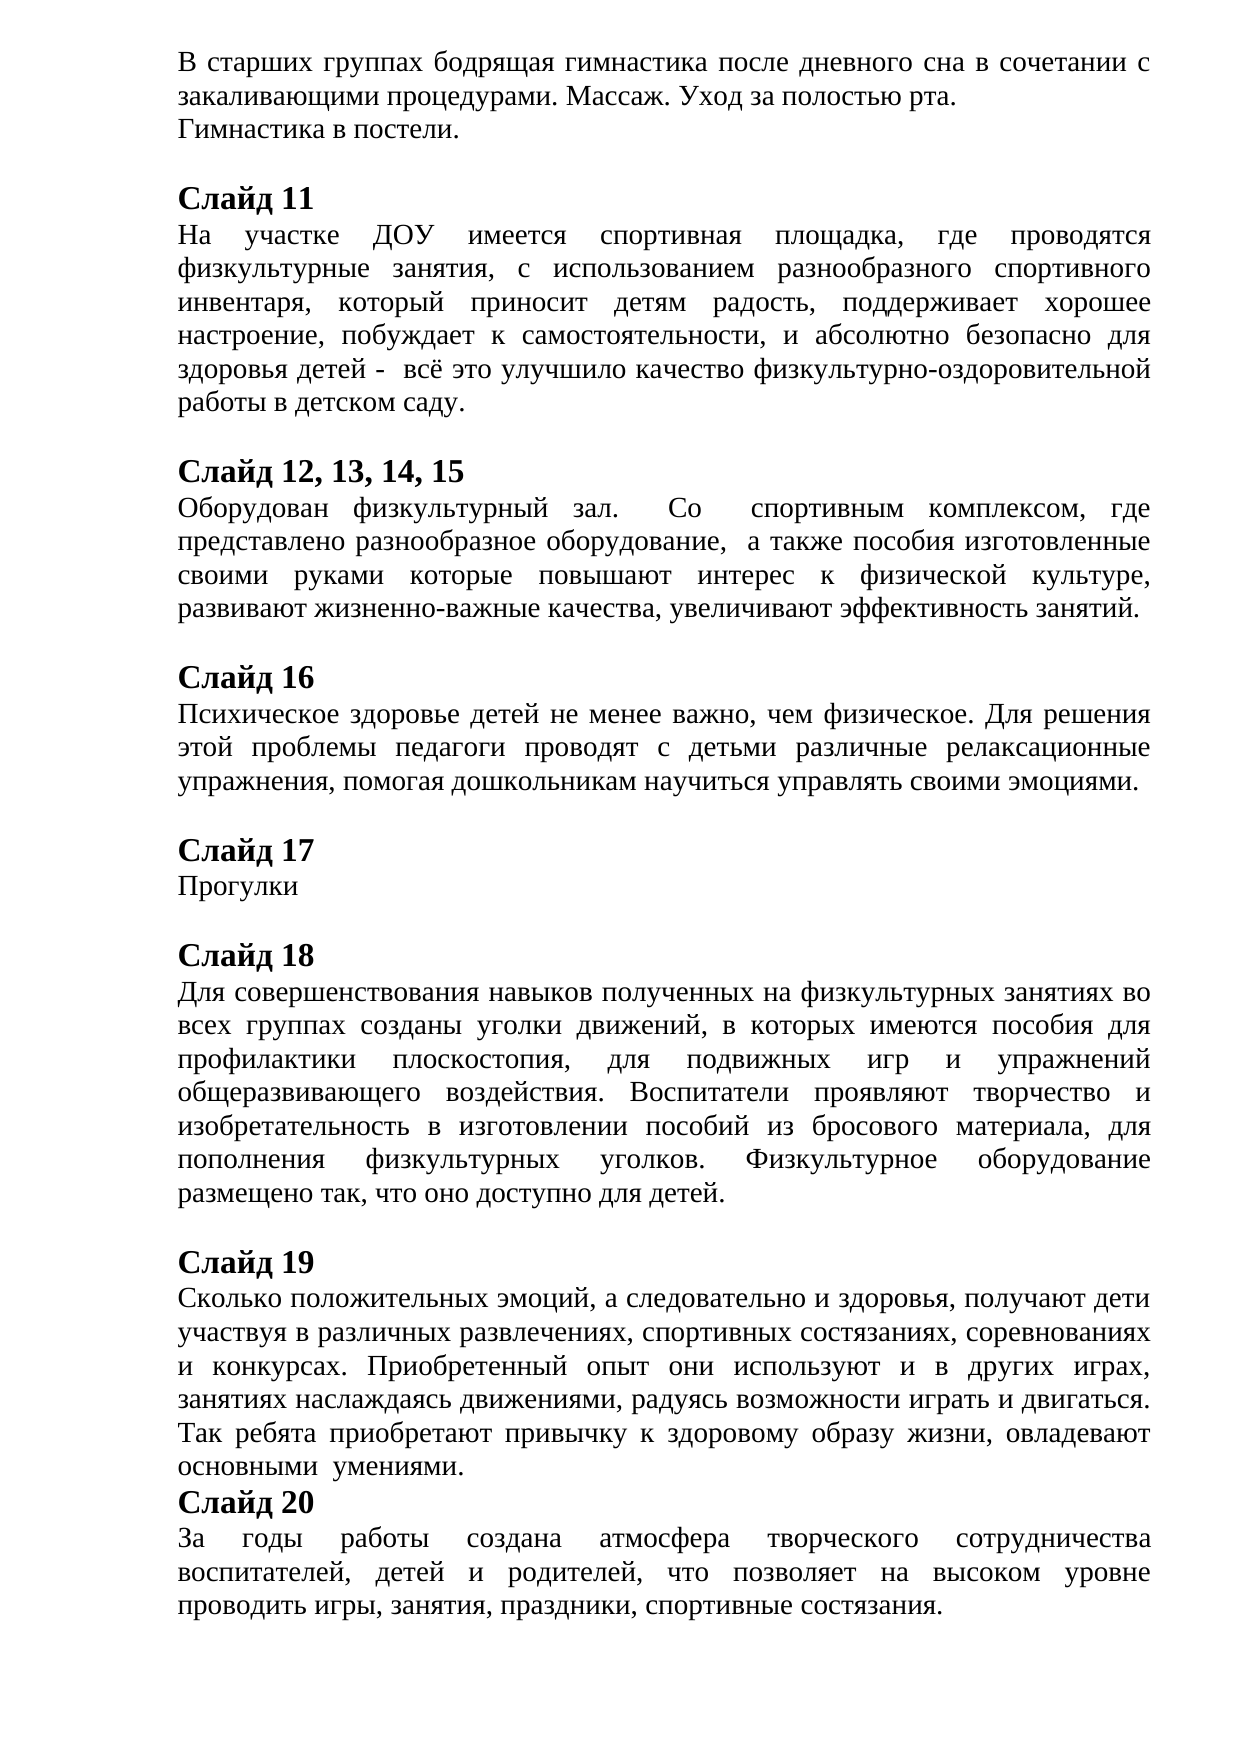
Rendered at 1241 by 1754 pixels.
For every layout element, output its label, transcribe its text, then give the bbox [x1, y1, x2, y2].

text Слайд 19 [177, 1242, 1152, 1281]
text Слайд 16 [177, 658, 1152, 696]
text Сколько положительных эмоций, а следовательно и здоровья, получают дети участвуя в различных развлечениях, спортивных состязаниях, соревнованиях и конкурсах. Приобретенный опыт они используют и в других играх, занятиях наслаждаясь движениями, радуясь возможности играть и двигаться. Так ребята приобретают привычку к здоровому образу жизни, овладевают основными умениями. [177, 1281, 1152, 1482]
text Слайд 11 [177, 178, 1152, 217]
text Прогулки [177, 868, 1152, 902]
text Психическое здоровье детей не менее важно, чем физическое. Для решения этой проблемы педагоги проводят с детьми различные релаксационные упражнения, помогая дошкольникам научиться управлять своими эмоциями. [177, 696, 1152, 797]
text Слайд 20 [177, 1482, 1152, 1520]
text В старших группах бодрящая гимнастика после дневного сна в сочетании с закаливающими процедурами. Массаж. Уход за полостью рта. [177, 44, 1152, 111]
text Слайд 12, 13, 14, 15 [177, 452, 1152, 490]
text Слайд 17 [177, 830, 1152, 868]
text Слайд 18 [177, 936, 1152, 974]
text За годы работы создана атмосфера творческого сотрудничества воспитателей, детей и родителей, что позволяет на высоком уровне проводить игры, занятия, праздники, спортивные состязания. [177, 1520, 1152, 1621]
text Для совершенствования навыков полученных на физкультурных занятиях во всех группах созданы уголки движений, в которых имеются пособия для профилактики плоскостопия, для подвижных игр и упражнений общеразвивающего воздействия. Воспитатели проявляют творчество и изобретательность в изготовлении пособий из бросового материала, для пополнения физкультурных уголков. Физкультурное оборудование размещено так, что оно доступно для детей. [177, 974, 1152, 1209]
text Гимнастика в постели. [177, 111, 1152, 145]
text На участке ДОУ имеется спортивная площадка, где проводятся физкультурные занятия, с использованием разнообразного спортивного инвентаря, который приносит детям радость, поддерживает хорошее настроение, побуждает к самостоятельности, и абсолютно безопасно для здоровья детей - всё это улучшило качество физкультурно-оздоровительной работы в детском саду. [177, 217, 1152, 418]
text Оборудован физкультурный зал. Со спортивным комплексом, где представлено разнообразное оборудование, а также пособия изготовленные своими руками которые повышают интерес к физической культуре, развивают жизненно-важные качества, увеличивают эффективность занятий. [177, 490, 1152, 624]
